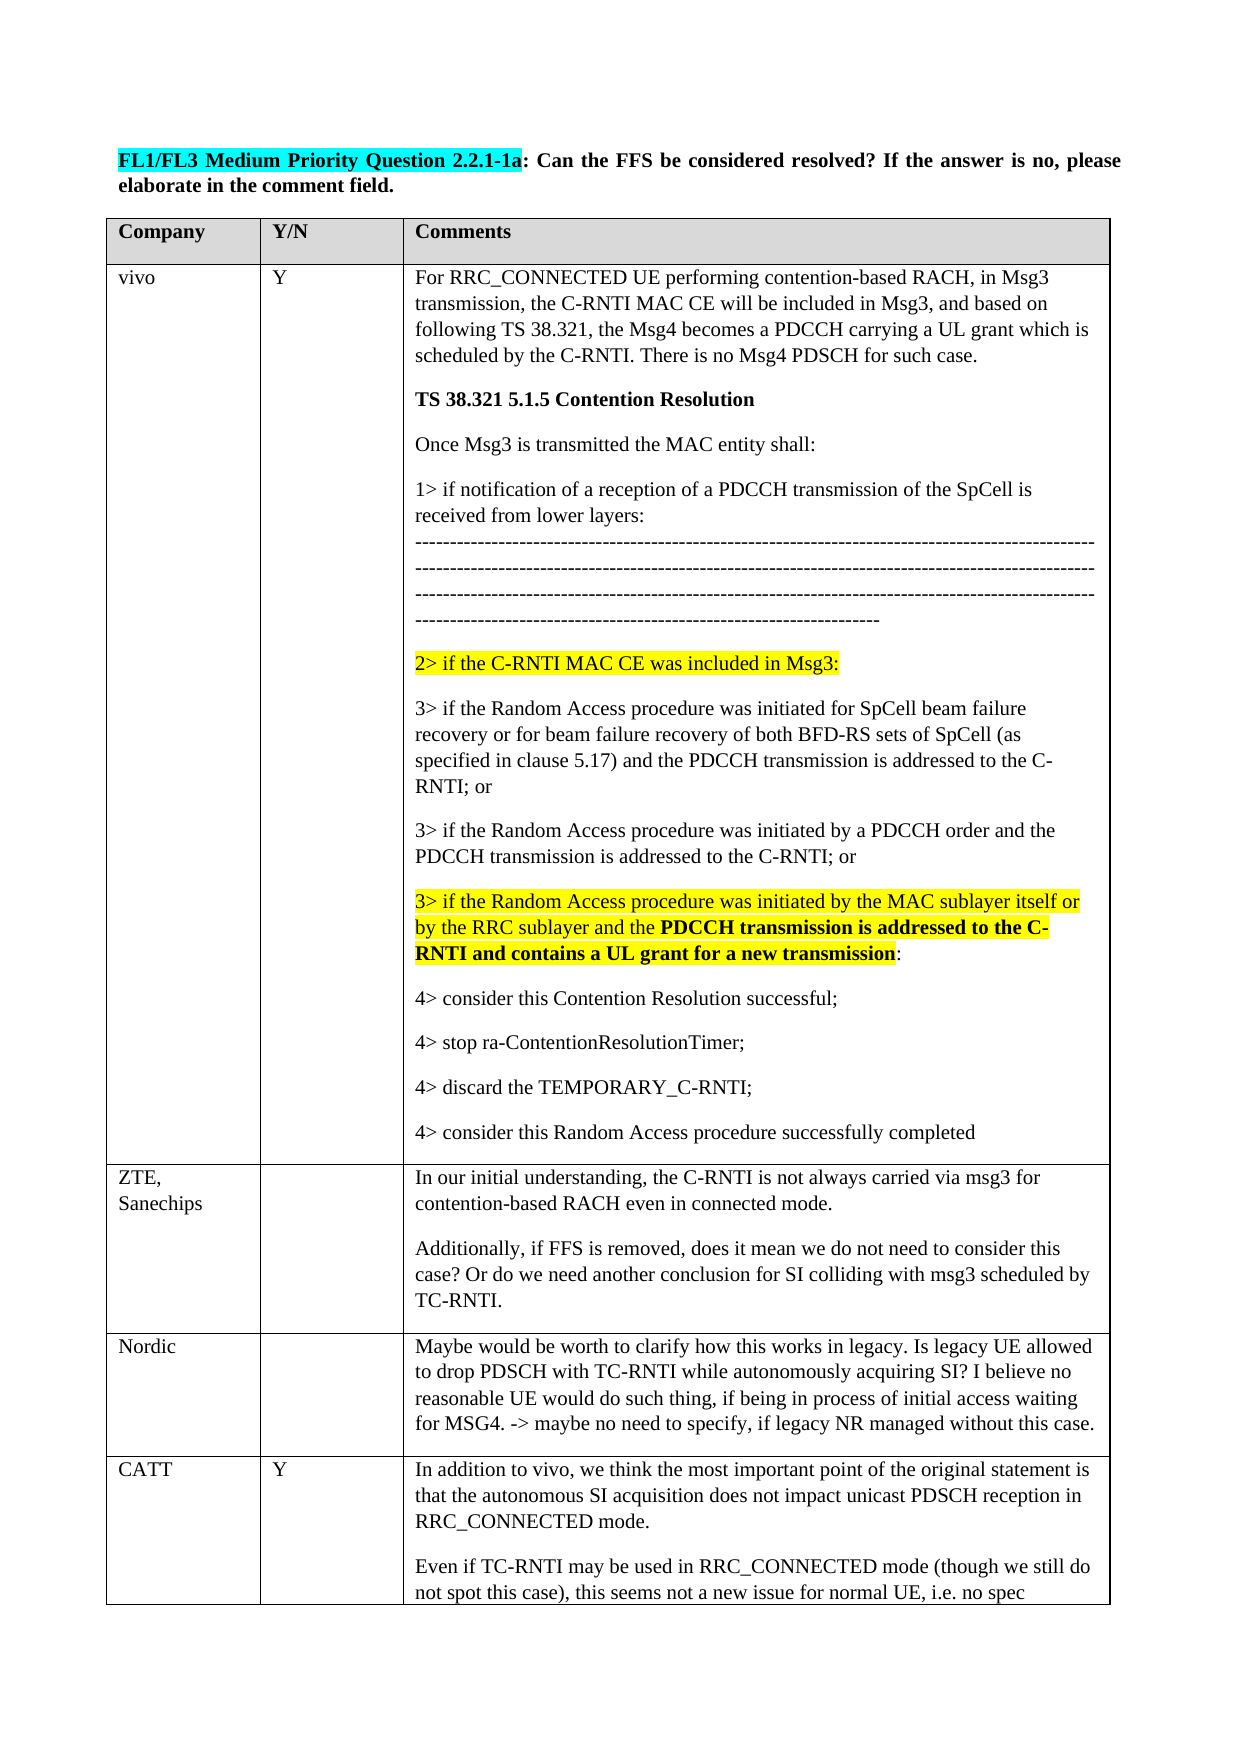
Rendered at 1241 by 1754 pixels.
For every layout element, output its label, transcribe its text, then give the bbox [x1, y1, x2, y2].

table_header Comments [404, 219, 1109, 264]
table_cell Y [261, 1457, 403, 1604]
table_cell Y [261, 265, 403, 1164]
table_cell For RRC_CONNECTED UE performing contention-based RACH, in Msg3 transmission, the C-RNTI MAC CE will be included in Msg3, and based on following TS 38.321, the Msg4 becomes a PDCCH carrying a UL grant which is scheduled by the C-RNTI. There is no Msg4 PDSCH for such case. TS 38.321 5.1.5 Contention Resolution Once Msg3 is transmitted the MAC entity shall: 1> if notification of a reception of a PDCCH transmission of the SpCell is received from lower layers: ------------------------------------------------------------------------------------------------------------------------------------------------------------------------------------------------------------------------------------------------------------------------------------------------------------------------------------------------------------------------- 2> if the C-RNTI MAC CE was included in Msg3: 3> if the Random Access procedure was initiated for SpCell beam failure recovery or for beam failure recovery of both BFD-RS sets of SpCell (as specified in clause 5.17) and the PDCCH transmission is addressed to the C-RNTI; or 3> if the Random Access procedure was initiated by a PDCCH order and the PDCCH transmission is addressed to the C-RNTI; or 3> if the Random Access procedure was initiated by the MAC sublayer itself or by the RRC sublayer and the PDCCH transmission is addressed to the C-RNTI and contains a UL grant for a new transmission: 4> consider this Contention Resolution successful; 4> stop ra-ContentionResolutionTimer; 4> discard the TEMPORARY_C-RNTI; 4> consider this Random Access procedure successfully completed [404, 265, 1109, 1164]
table_cell vivo [107, 265, 260, 1164]
table_cell In our initial understanding, the C-RNTI is not always carried via msg3 for contention-based RACH even in connected mode. Additionally, if FFS is removed, does it mean we do not need to consider this case? Or do we need another conclusion for SI colliding with msg3 scheduled by TC-RNTI. [404, 1165, 1109, 1332]
table_cell Maybe would be worth to clarify how this works in legacy. Is legacy UE allowed to drop PDSCH with TC-RNTI while autonomously acquiring SI? I believe no reasonable UE would do such thing, if being in process of initial access waiting for MSG4. -> maybe no need to specify, if legacy NR managed without this case. [404, 1334, 1109, 1456]
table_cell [404, 1457, 1109, 1604]
table_header Y/N [261, 219, 403, 264]
table_cell [261, 1165, 403, 1332]
text FL1/FL3 Medium Priority Question 2.2.1-1a: Can the FFS be considered resolved? If the answer is no, please elaborate in the comment field. [118, 147, 1122, 197]
table_cell Nordic [107, 1334, 260, 1456]
table_cell ZTE, Sanechips [107, 1165, 260, 1332]
table_cell [261, 1334, 403, 1456]
table_header Company [107, 219, 260, 264]
table_cell CATT [107, 1457, 260, 1604]
